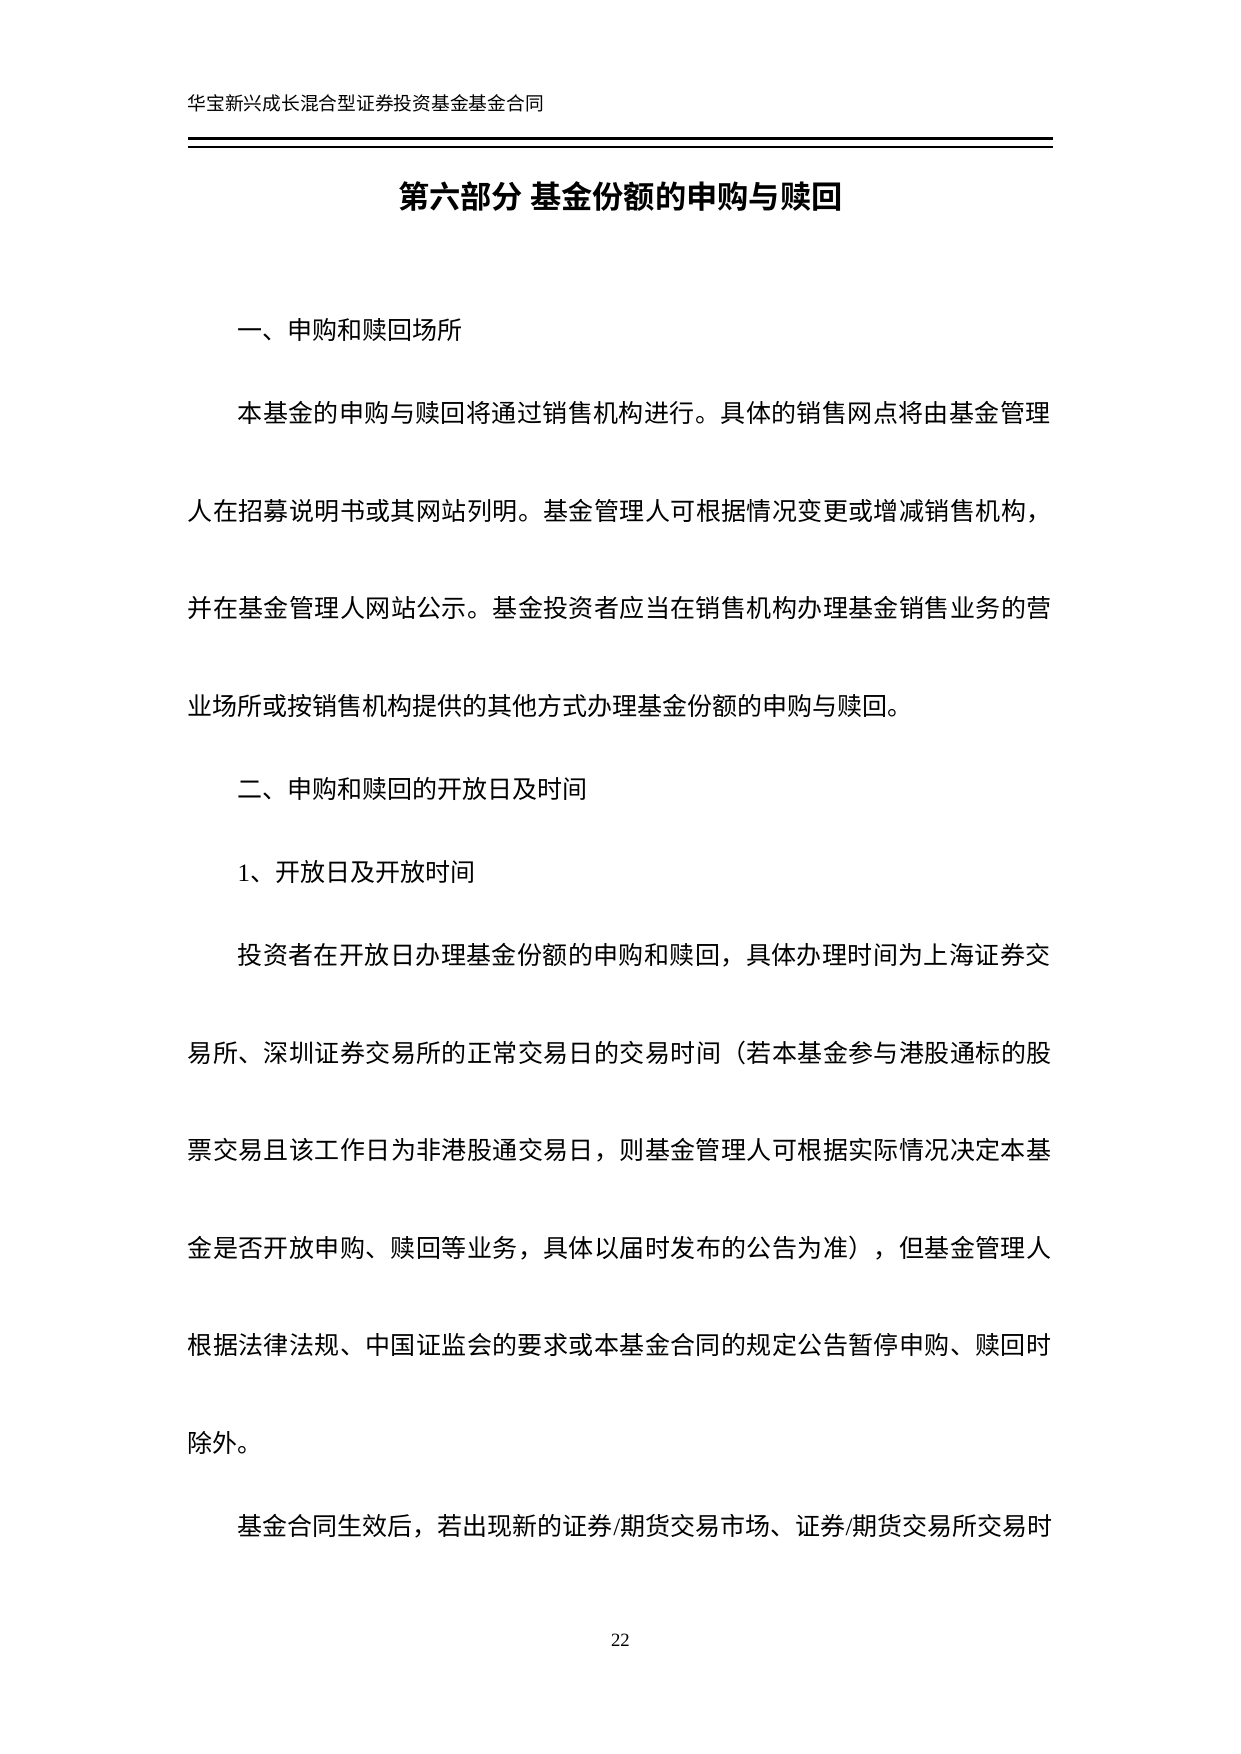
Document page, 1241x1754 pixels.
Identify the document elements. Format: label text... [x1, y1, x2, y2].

subtitle 第六部分 基金份额的申购与赎回 [187, 162, 1053, 227]
text 1、开放日及开放时间 [187, 838, 1053, 903]
text 二、申购和赎回的开放日及时间 [187, 755, 1053, 820]
text 一、申购和赎回场所 [187, 296, 1053, 361]
text 投资者在开放日办理基金份额的申购和赎回，具体办理时间为上海证券交易所、深圳证券交易所的正常交易日的交易时间（若本基金参与港股通标的股票交易且该工作日为非港股通交易日，则基金管理人可根据实际情况决定本基金是否开放申购、赎回等业务，具体以届时发布的公告为准），但基金管理人根据法律法规、中国证监会的要求或本基金合同的规定公告暂停申购、赎回时除外。 [187, 921, 1053, 1474]
text 本基金的申购与赎回将通过销售机构进行。具体的销售网点将由基金管理人在招募说明书或其网站列明。基金管理人可根据情况变更或增减销售机构，并在基金管理人网站公示。基金投资者应当在销售机构办理基金销售业务的营业场所或按销售机构提供的其他方式办理基金份额的申购与赎回。 [187, 379, 1053, 737]
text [187, 1492, 1053, 1557]
